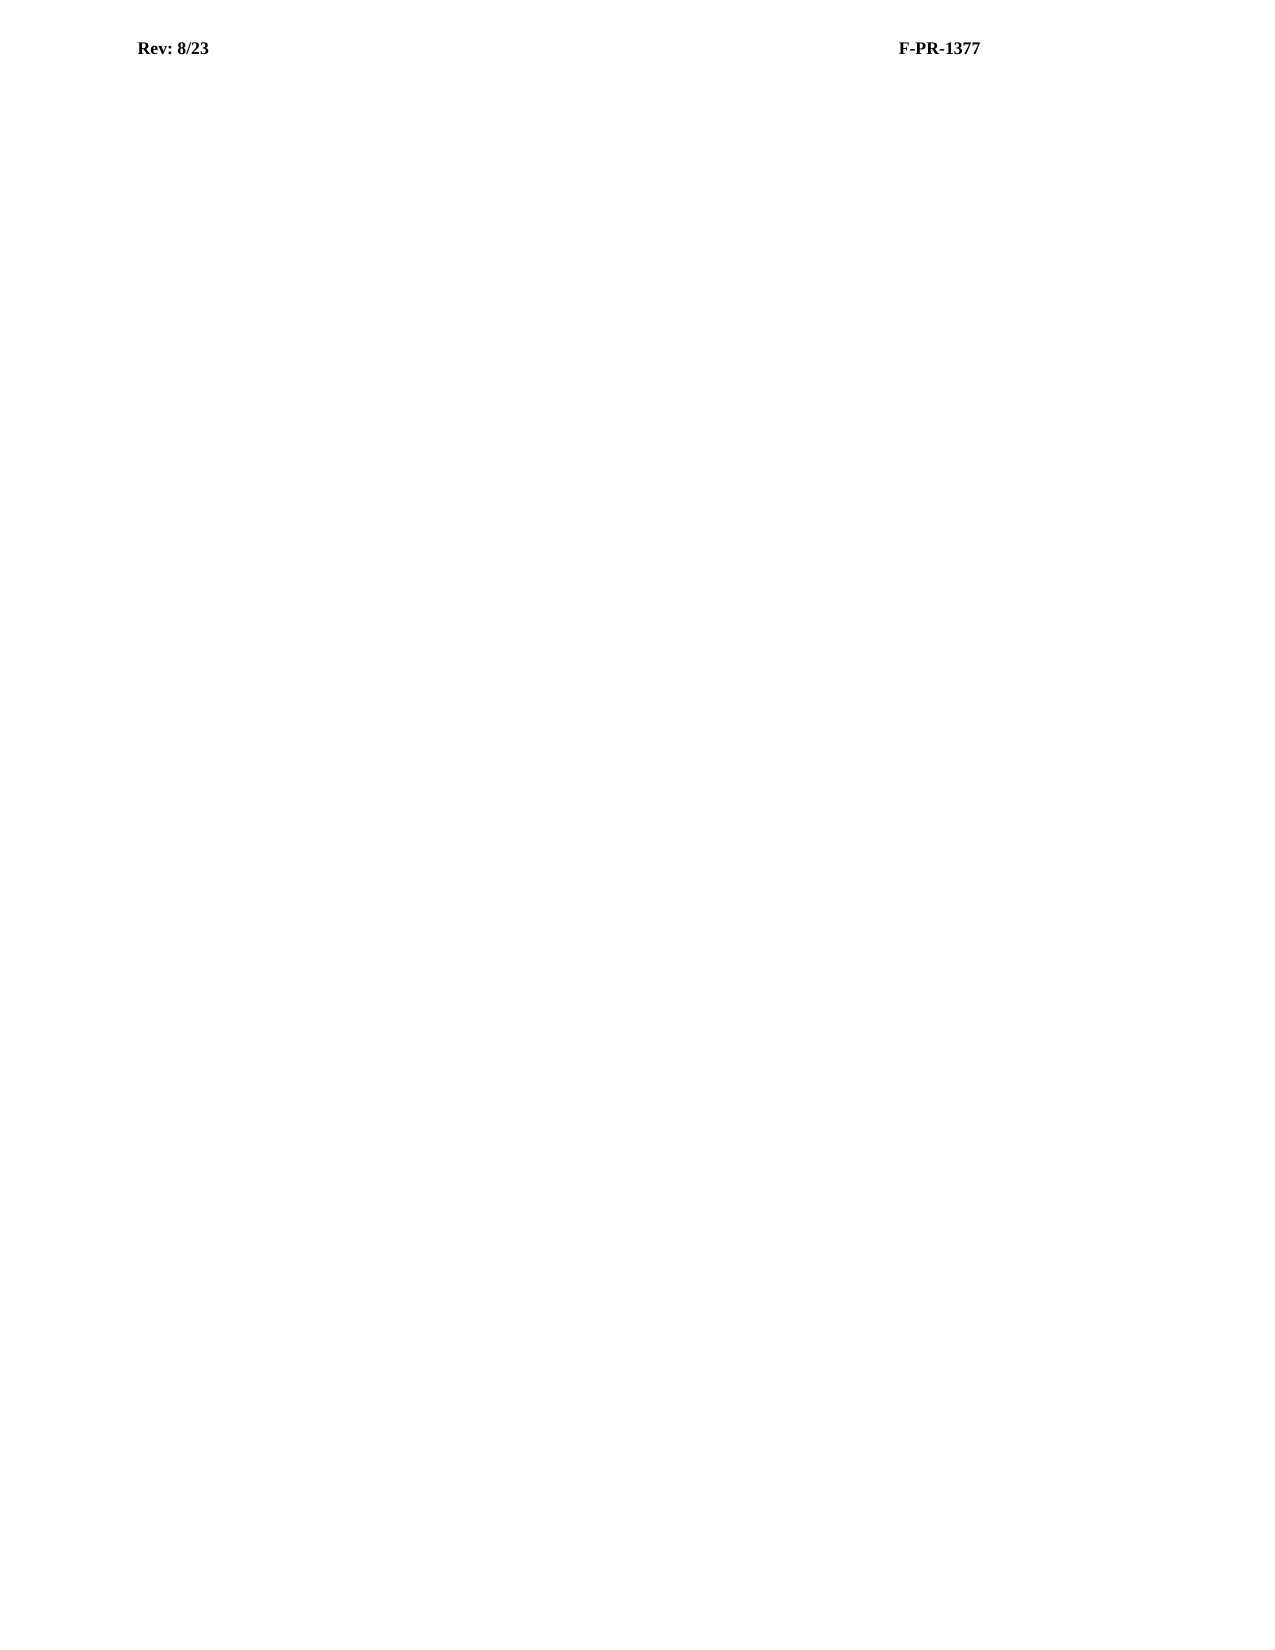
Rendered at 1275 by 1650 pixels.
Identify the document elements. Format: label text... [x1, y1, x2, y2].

text Rev: 8/23 F-PR-1377 [137, 37, 1237, 58]
